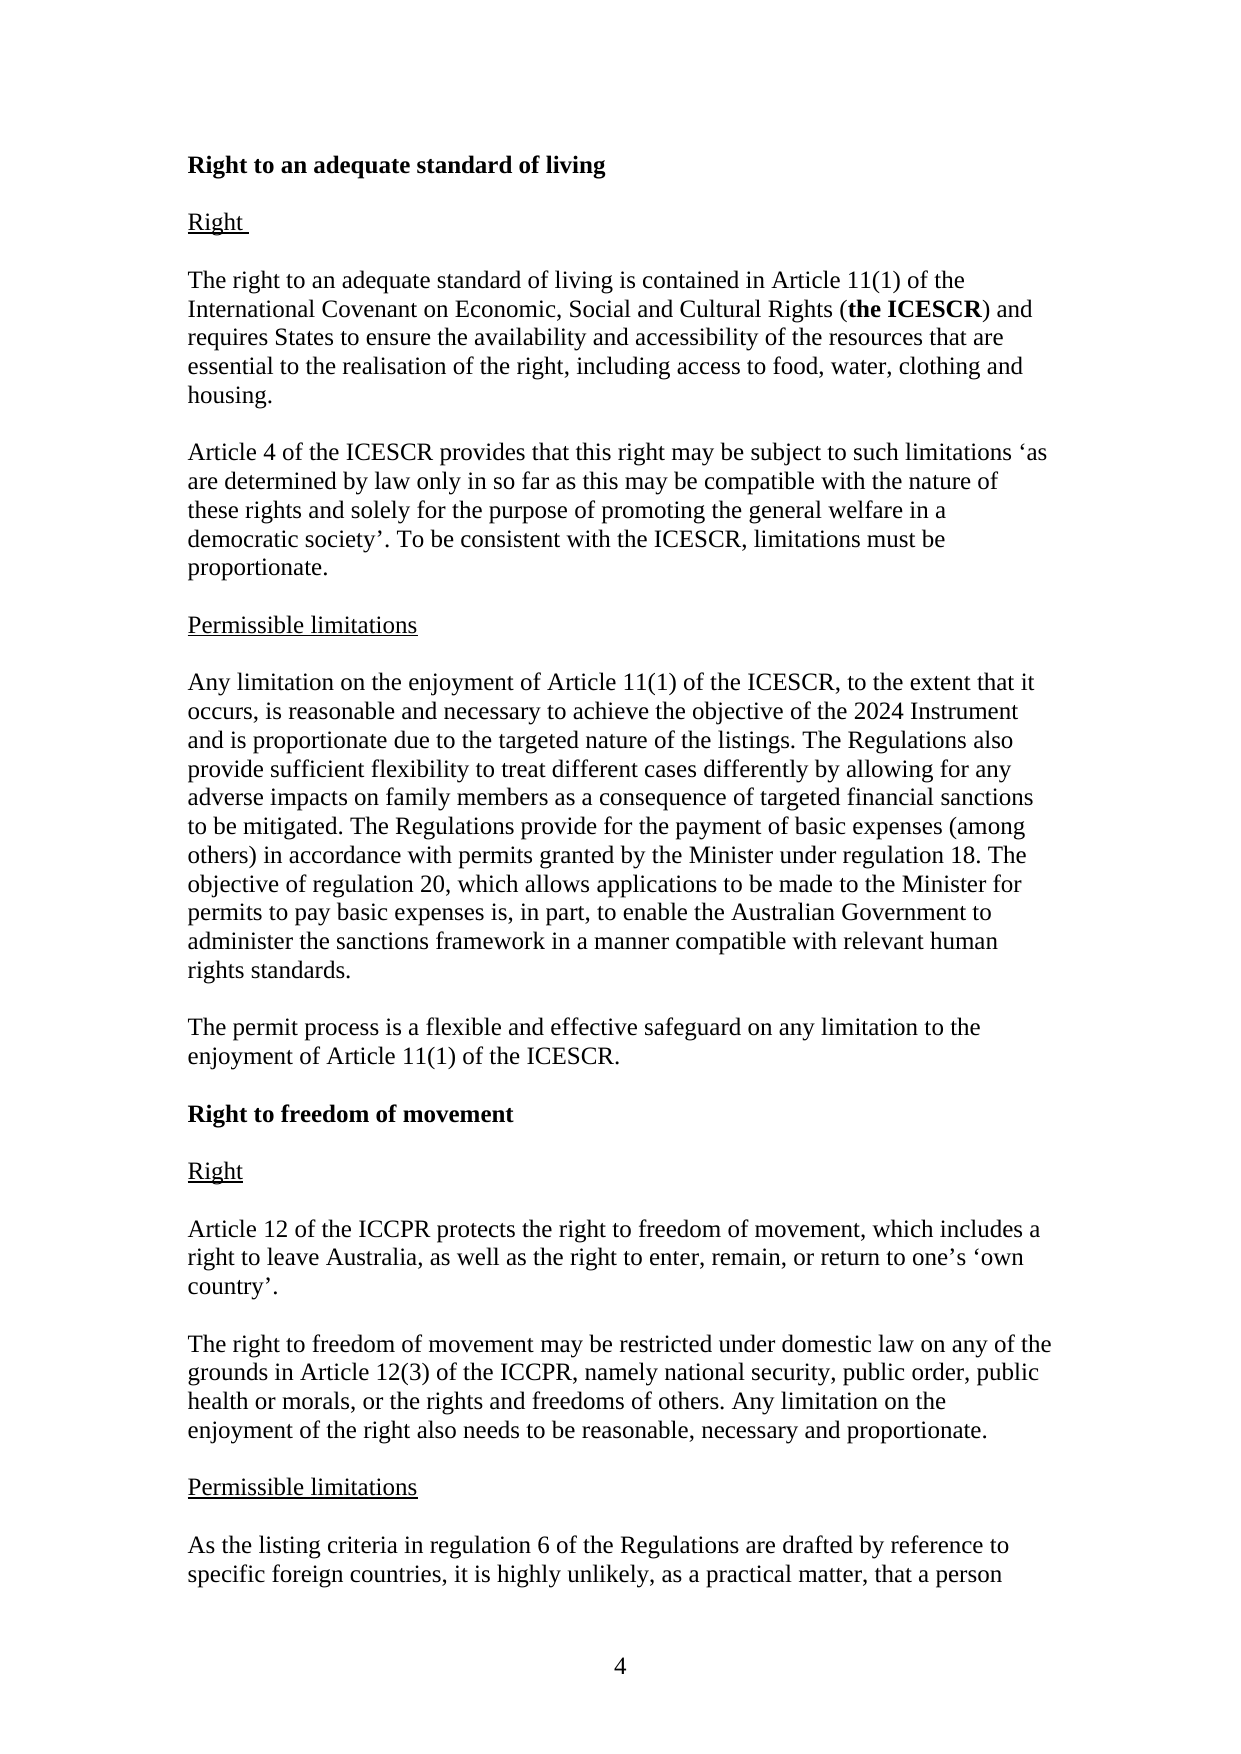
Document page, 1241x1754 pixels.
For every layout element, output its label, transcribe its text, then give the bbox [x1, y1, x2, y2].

text Right to an adequate standard of living [187, 150, 1053, 179]
text Article 4 of the ICESCR provides that this right may be subject to such limitations ‘as are determined by law only in so far as this may be compatible with the nature of these rights and solely for the purpose of promoting the general welfare in a democratic society’. To be consistent with the ICESCR, limitations must be proportionate. [187, 437, 1053, 581]
text The right to freedom of movement may be restricted under domestic law on any of the grounds in Article 12(3) of the ICCPR, namely national security, public order, public health or morals, or the rights and freedoms of others. Any limitation on the enjoyment of the right also needs to be reasonable, necessary and proportionate. [187, 1329, 1053, 1444]
text Article 12 of the ICCPR protects the right to freedom of movement, which includes a right to leave Australia, as well as the right to enter, remain, or return to one’s ‘own country’. [187, 1214, 1053, 1300]
text Right [187, 1156, 1053, 1185]
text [187, 1530, 1053, 1587]
text The permit process is a flexible and effective safeguard on any limitation to the enjoyment of Article 11(1) of the ICESCR. [187, 1012, 1053, 1070]
text Right to freedom of movement [187, 1099, 1053, 1127]
text Permissible limitations [187, 1472, 1053, 1501]
text The right to an adequate standard of living is contained in Article 11(1) of the International Covenant on Economic, Social and Cultural Rights (the ICESCR) and requires States to ensure the availability and accessibility of the resources that are essential to the realisation of the right, including access to food, water, clothing and housing. [187, 265, 1053, 409]
text Permissible limitations [187, 610, 1053, 639]
text Any limitation on the enjoyment of Article 11(1) of the ICESCR, to the extent that it occurs, is reasonable and necessary to achieve the objective of the 2024 Instrument and is proportionate due to the targeted nature of the listings. The Regulations also provide sufficient flexibility to treat different cases differently by allowing for any adverse impacts on family members as a consequence of targeted financial sanctions to be mitigated. The Regulations provide for the payment of basic expenses (among others) in accordance with permits granted by the Minister under regulation 18. The objective of regulation 20, which allows applications to be made to the Minister for permits to pay basic expenses is, in part, to enable the Australian Government to administer the sanctions framework in a manner compatible with relevant human rights standards. [187, 667, 1053, 984]
text Right [187, 207, 1053, 236]
